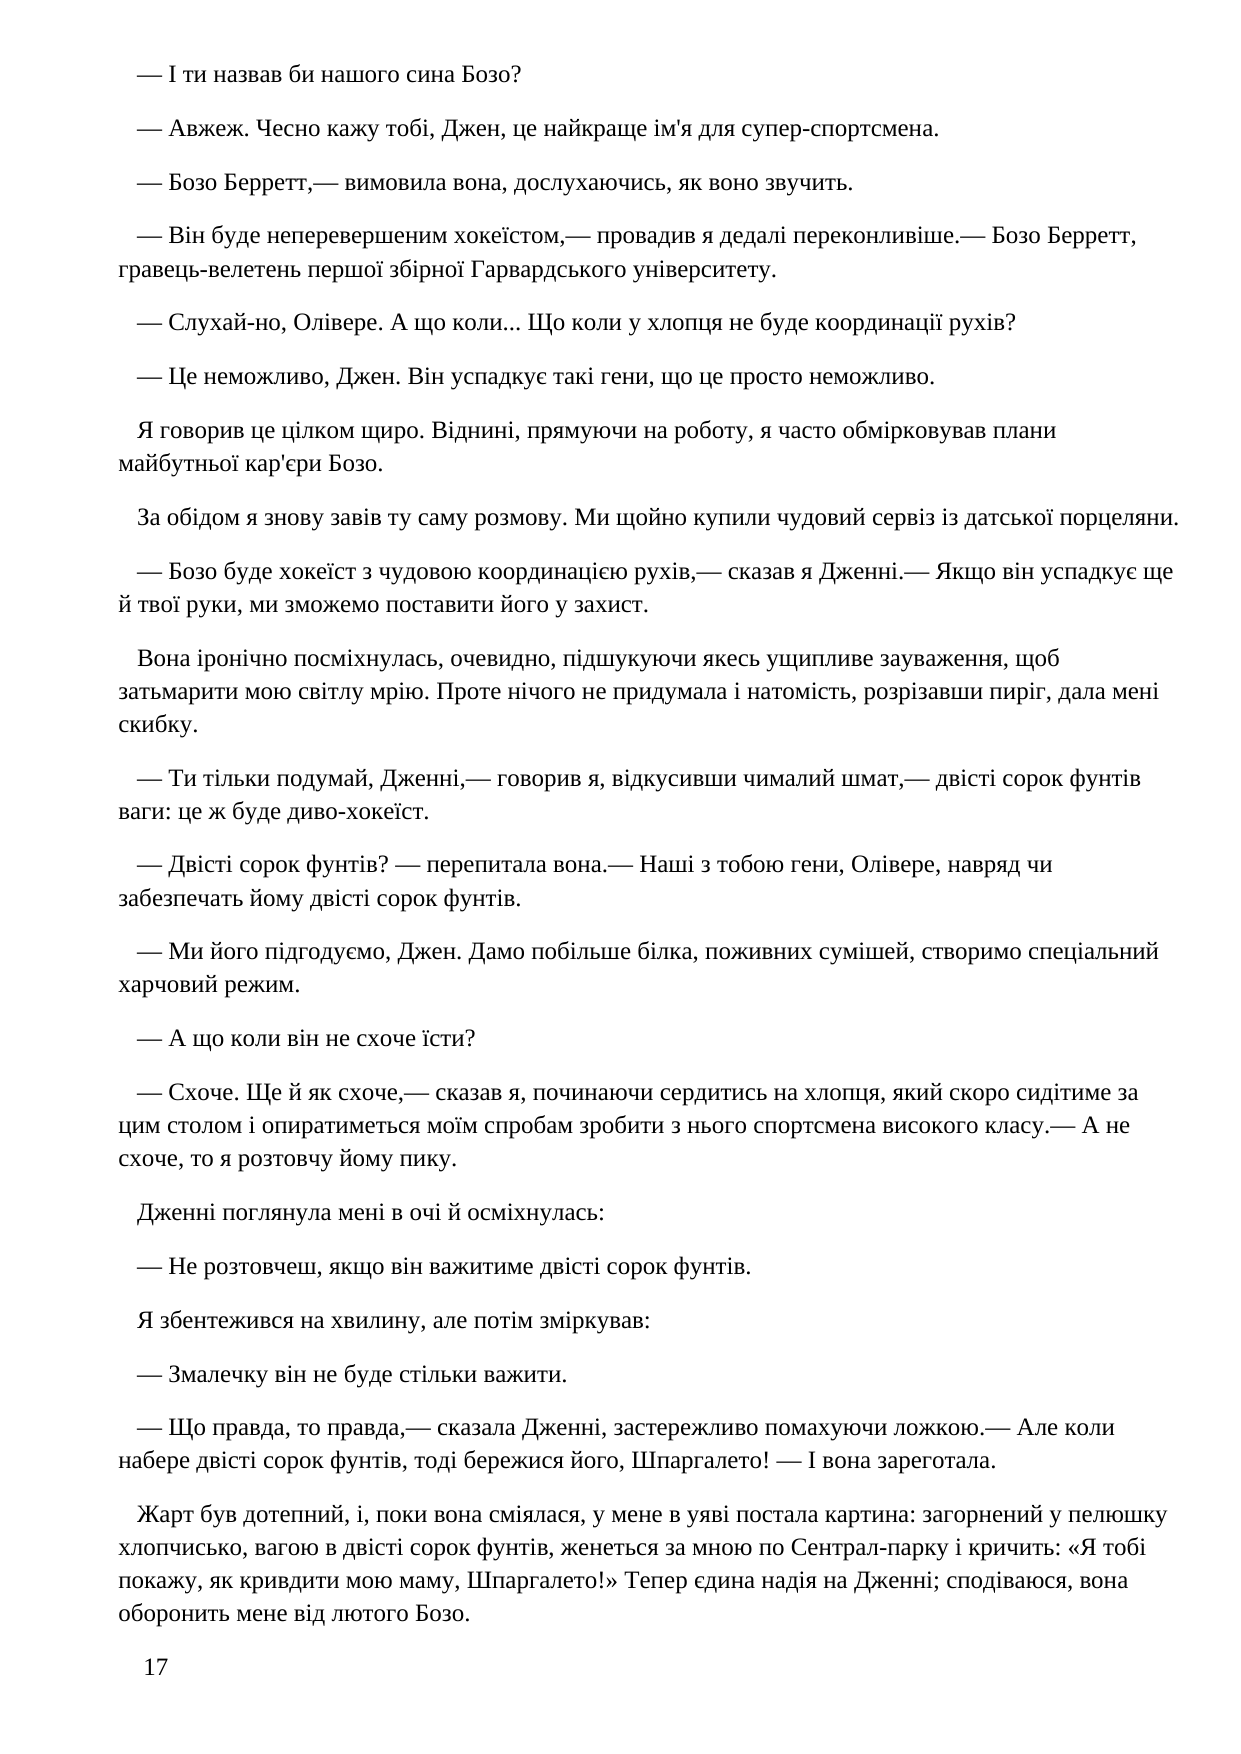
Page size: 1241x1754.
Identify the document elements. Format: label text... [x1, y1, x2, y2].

text Жарт був дотепний, і, поки вона сміялася, у мене в уяві постала картина: загорнений у пелюшку хлопчисько, вагою в двісті сорок фунтів, женеться за мною по Сентрал-парку і кричить: «Я тобі покажу, як кривдити мою маму, Шпаргалето!» Тепер єдина надія на Дженні; сподіваюся, вона оборонить мене від лютого Бозо. [118, 1499, 1181, 1627]
text За обідом я знову завів ту саму розмову. Ми щойно купили чудовий сервіз із датської порцеляни. [118, 502, 1181, 531]
text — Він буде неперевершеним хокеїстом,— провадив я дедалі переконливіше.— Бозо Берретт, гравець-велетень першої збірної Гарвардського університету. [118, 221, 1181, 282]
text — Двісті сорок фунтів? — перепитала вона.— Наші з тобою гени, Олівере, навряд чи забезпечать йому двісті сорок фунтів. [118, 849, 1181, 911]
text — Схоче. Ще й як схоче,— сказав я, починаючи сердитись на хлопця, який скоро сидітиме за цим столом і опиратиметься моїм спробам зробити з нього спортсмена високого класу.— А не схоче, то я розтовчу йому пику. [118, 1077, 1181, 1172]
text — Ти тільки подумай, Дженні,— говорив я, відкусивши чималий шмат,— двісті сорок фунтів ваги: це ж буде диво-хокеїст. [118, 763, 1181, 824]
text Я говорив це цілком щиро. Віднині, прямуючи на роботу, я часто обмірковував плани майбутньої кар'єри Бозо. [118, 415, 1181, 477]
text — Це неможливо, Джен. Він успадкує такі гени, що це просто неможливо. [118, 361, 1181, 390]
text — І ти назвав би нашого сина Бозо? [118, 59, 1181, 88]
text — Авжеж. Чесно кажу тобі, Джен, це найкраще ім'я для супер-спортсмена. [118, 113, 1181, 142]
text — А що коли він не схоче їсти? [118, 1023, 1181, 1052]
text — Бозо Берретт,— вимовила вона, дослухаючись, як воно звучить. [118, 167, 1181, 196]
text — Змалечку він не буде стільки важити. [118, 1359, 1181, 1387]
text Вона іронічно посміхнулась, очевидно, підшукуючи якесь ущипливе зауваження, щоб затьмарити мою світлу мрію. Проте нічого не придумала і натомість, розрізавши пиріг, дала мені скибку. [118, 643, 1181, 738]
text Я збентежився на хвилину, але потім зміркував: [118, 1305, 1181, 1333]
text 17 [118, 1652, 1181, 1681]
text — Бозо буде хокеїст з чудовою координацією рухів,— сказав я Дженні.— Якщо він успадкує ще й твої руки, ми зможемо поставити його у захист. [118, 556, 1181, 618]
text — Ми його підгодуємо, Джен. Дамо побільше білка, поживних сумішей, створимо спеціальний харчовий режим. [118, 936, 1181, 998]
text — Не розтовчеш, якщо він важитиме двісті сорок фунтів. [118, 1251, 1181, 1280]
text — Що правда, то правда,— сказала Дженні, застережливо помахуючи ложкою.— Але коли набере двісті сорок фунтів, тоді бережися його, Шпаргалето! — І вона зареготала. [118, 1412, 1181, 1474]
text — Слухай-но, Олівере. А що коли... Що коли у хлопця не буде координації рухів? [118, 307, 1181, 336]
text Дженні поглянула мені в очі й осміхнулась: [118, 1197, 1181, 1226]
